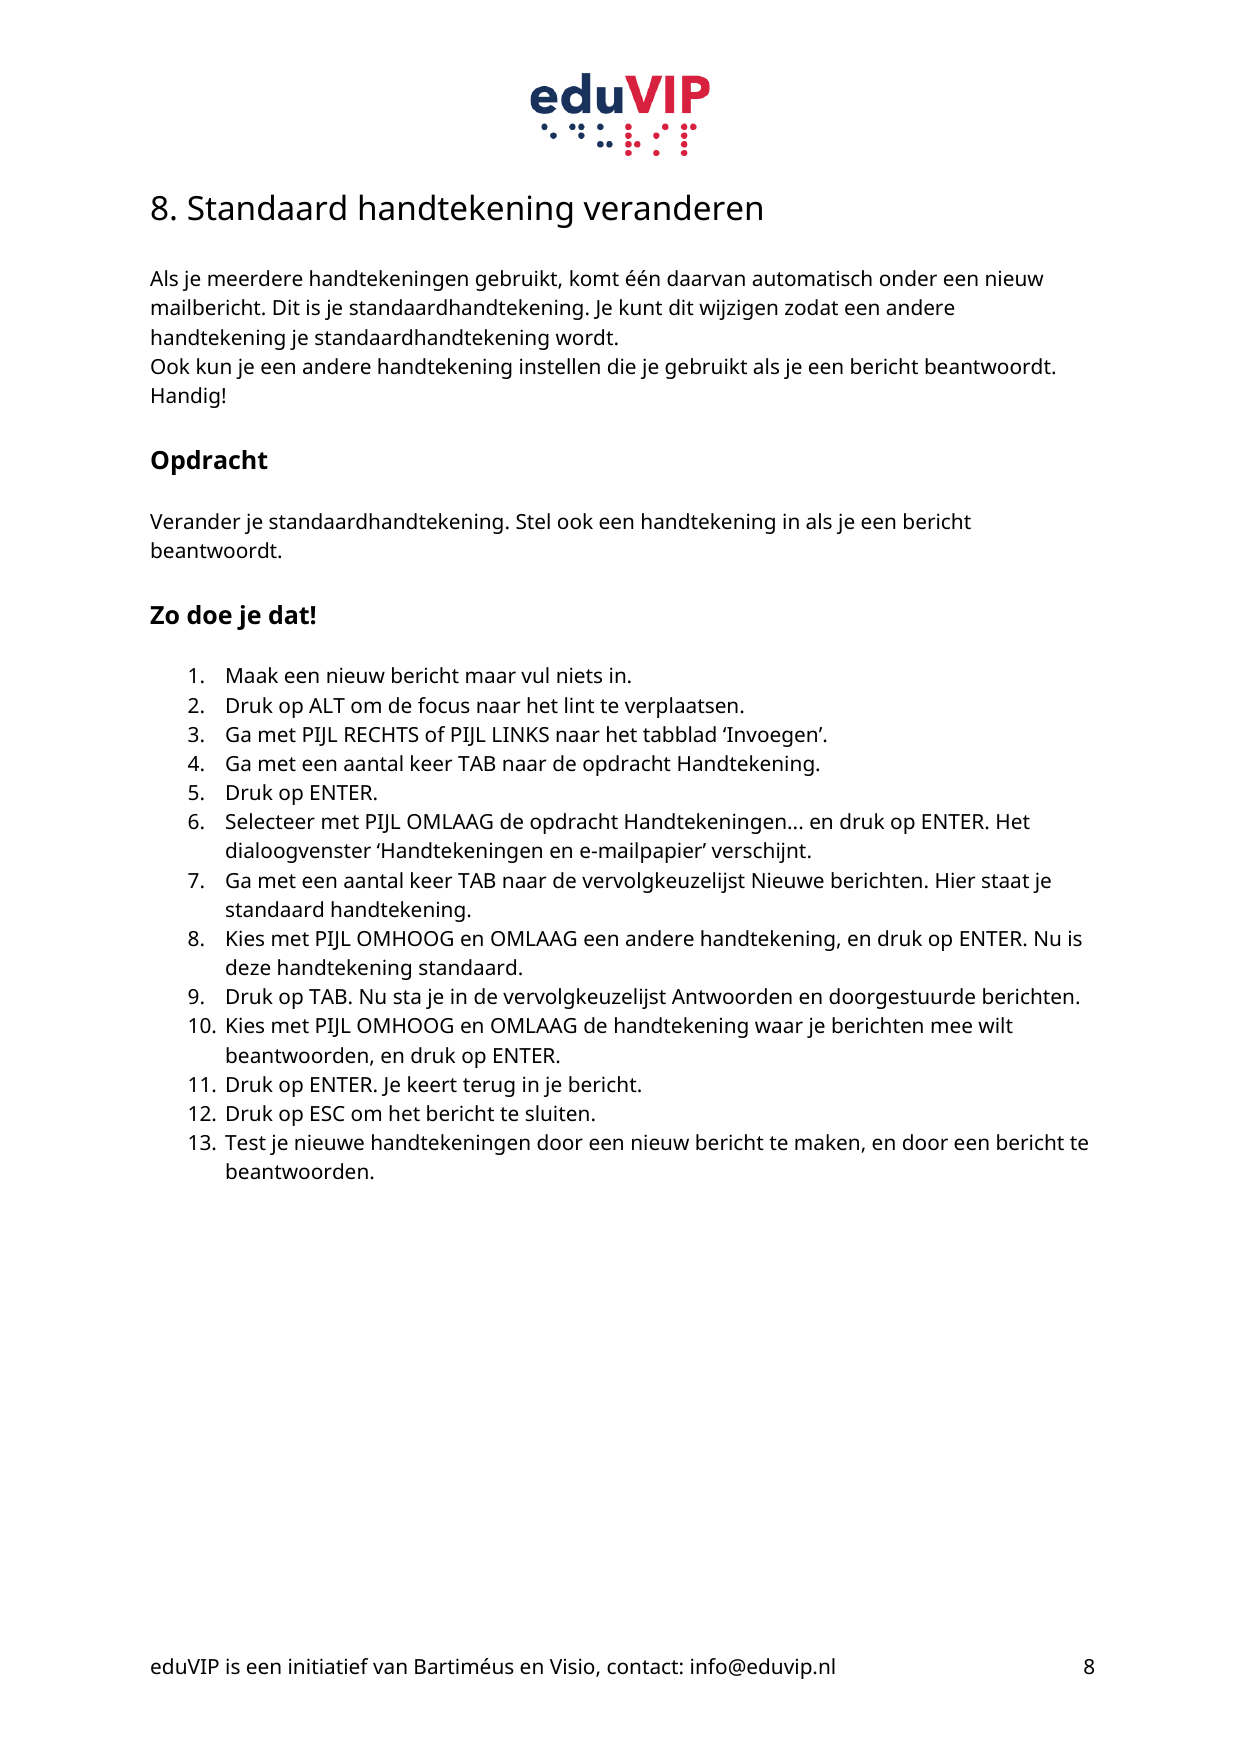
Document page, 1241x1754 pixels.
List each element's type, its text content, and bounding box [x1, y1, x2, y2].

list Test je nieuwe handtekeningen door een nieuw bericht te maken, en door een bericht te beantwoorden. [187, 1128, 1090, 1186]
list Ga met PIJL RECHTS of PIJL LINKS naar het tabblad ‘Invoegen’. [187, 719, 1090, 748]
list Druk op TAB. Nu sta je in de vervolgkeuzelijst Antwoorden en doorgestuurde berichten. [187, 982, 1090, 1011]
list Druk op ESC om het bericht te sluiten. [187, 1098, 1090, 1128]
text Verander je standaardhandtekening. Stel ook een handtekening in als je een bericht beantwoordt. [150, 506, 1090, 564]
list Kies met PIJL OMHOOG en OMLAAG de handtekening waar je berichten mee wilt beantwoorden, en druk op ENTER. [187, 1011, 1090, 1069]
list Selecteer met PIJL OMLAAG de opdracht Handtekeningen... en druk op ENTER. Het dialoogvenster ‘Handtekeningen en e-mailpapier’ verschijnt. [187, 807, 1090, 865]
text Ook kun je een andere handtekening instellen die je gebruikt als je een bericht beantwoordt. Handig! [150, 351, 1090, 409]
subtitle Zo doe je dat! [150, 598, 1090, 632]
list Ga met een aantal keer TAB naar de vervolgkeuzelijst Nieuwe berichten. Hier staat je standaard handtekening. [187, 865, 1090, 923]
list Ga met een aantal keer TAB naar de opdracht Handtekening. [187, 748, 1090, 778]
picture [530, 73, 710, 156]
list Druk op ENTER. Je keert terug in je bericht. [187, 1069, 1090, 1098]
list Druk op ENTER. [187, 778, 1090, 807]
list Druk op ALT om de focus naar het lint te verplaatsen. [187, 690, 1090, 719]
subtitle 8. Standaard handtekening veranderen [150, 185, 1090, 230]
list Kies met PIJL OMHOOG en OMLAAG een andere handtekening, en druk op ENTER. Nu is deze handtekening standaard. [187, 923, 1090, 982]
text Als je meerdere handtekeningen gebruikt, komt één daarvan automatisch onder een nieuw mailbericht. Dit is je standaardhandtekening. Je kunt dit wijzigen zodat een andere handtekening je standaardhandtekening wordt. [150, 264, 1090, 351]
subtitle Opdracht [150, 443, 1090, 477]
list Maak een nieuw bericht maar vul niets in. [187, 661, 1090, 690]
